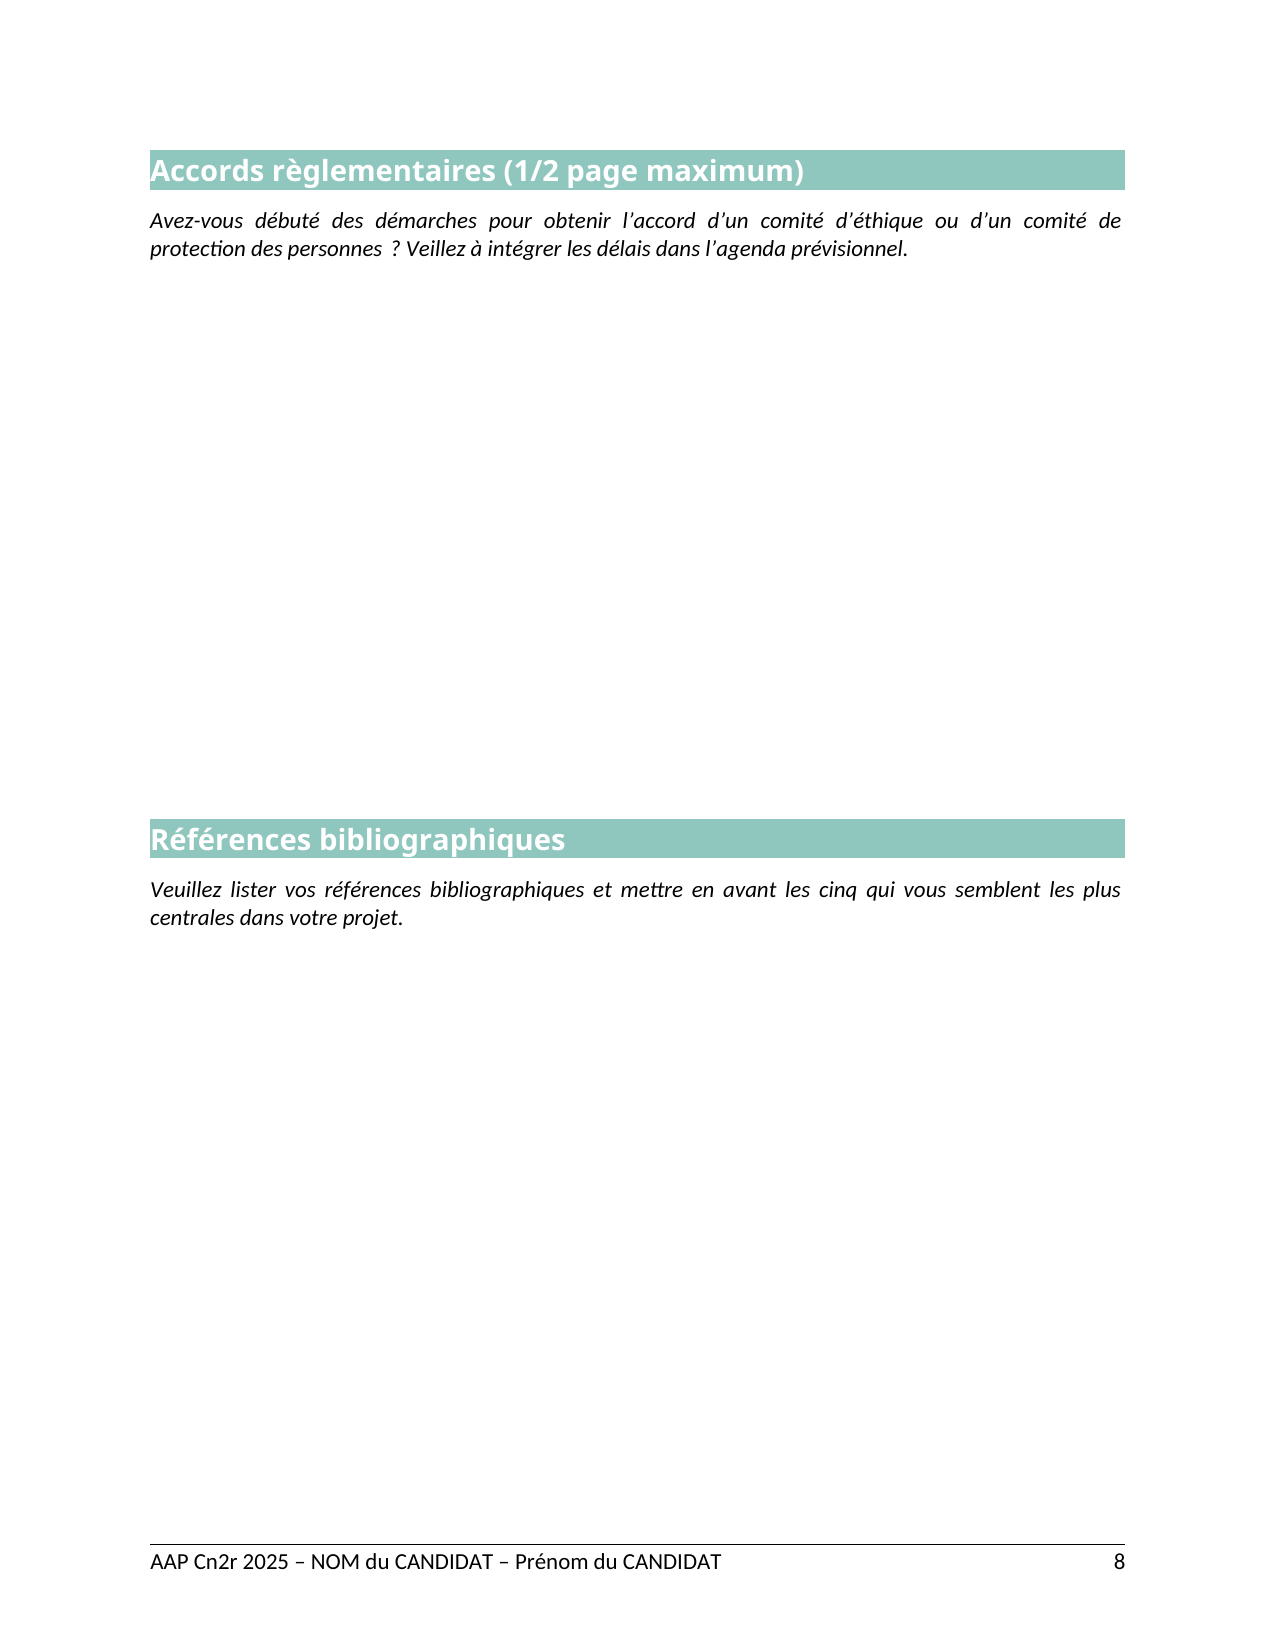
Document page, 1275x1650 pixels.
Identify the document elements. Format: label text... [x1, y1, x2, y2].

text Références bibliographiques [150, 819, 1125, 858]
text Avez-vous débuté des démarches pour obtenir l’accord d’un comité d’éthique ou d’un comité de protection des personnes ? Veillez à intégrer les délais dans l’agenda prévisionnel. [150, 206, 1125, 262]
text Accords règlementaires (1/2 page maximum) [150, 150, 1125, 190]
text Veuillez lister vos références bibliographiques et mettre en avant les cinq qui vous semblent les plus centrales dans votre projet. [150, 875, 1125, 931]
